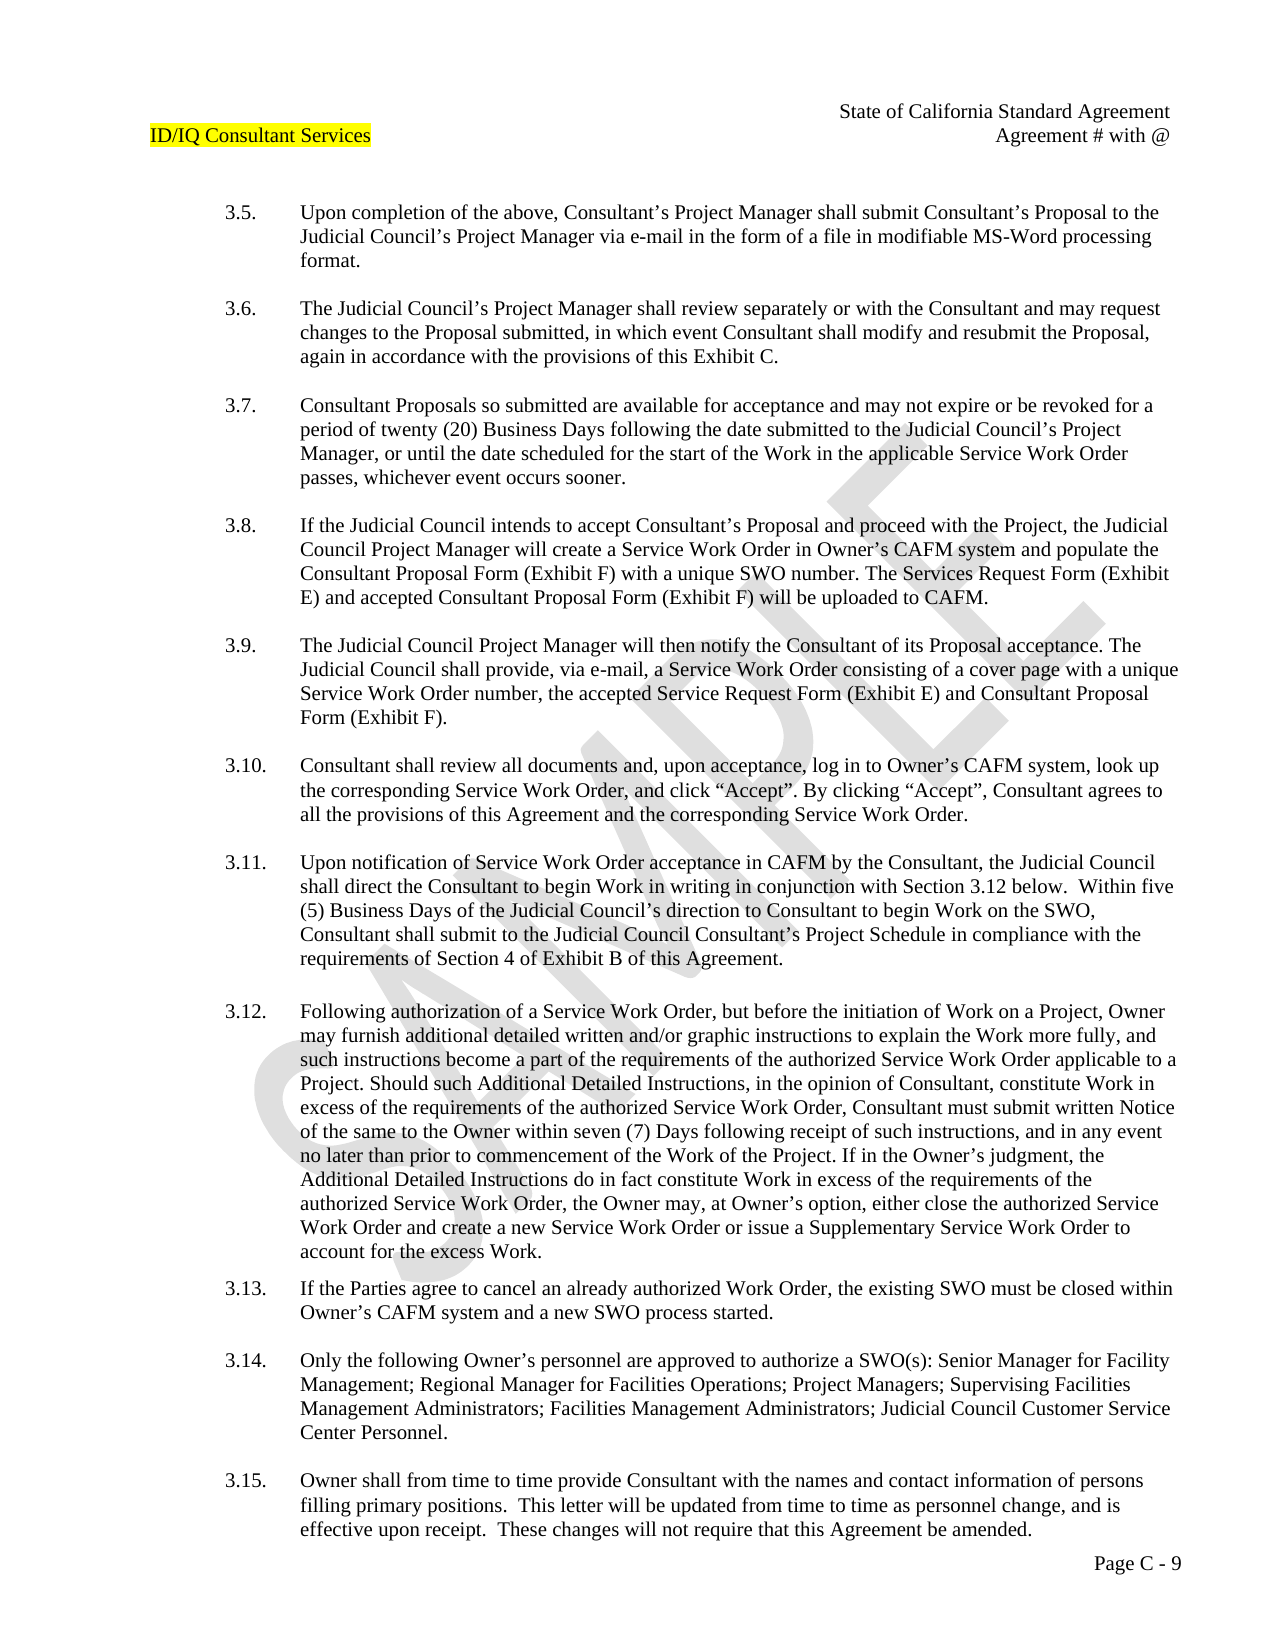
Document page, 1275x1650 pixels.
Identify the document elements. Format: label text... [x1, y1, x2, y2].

list Owner shall from time to time provide Consultant with the names and contact information of persons filling primary positions. This letter will be updated from time to time as personnel change, and is effective upon receipt. These changes will not require that this Agreement be amended. [225, 1468, 1181, 1541]
list Upon notification of Service Work Order acceptance in CAFM by the Consultant, the Judicial Council shall direct the Consultant to begin Work in writing in conjunction with Section 3.12 below. Within five (5) Business Days of the Judicial Council’s direction to Consultant to begin Work on the SWO, Consultant shall submit to the Judicial Council Consultant’s Project Schedule in compliance with the requirements of Section 4 of Exhibit B of this Agreement. [225, 850, 1181, 970]
list Upon completion of the above, Consultant’s Project Manager shall submit Consultant’s Proposal to the Judicial Council’s Project Manager via e-mail in the form of a file in modifiable MS-Word processing format. [225, 200, 1181, 272]
list If the Parties agree to cancel an already authorized Work Order, the existing SWO must be closed within Owner’s CAFM system and a new SWO process started. [225, 1276, 1181, 1324]
list Consultant Proposals so submitted are available for acceptance and may not expire or be revoked for a period of twenty (20) Business Days following the date submitted to the Judicial Council’s Project Manager, or until the date scheduled for the start of the Work in the applicable Service Work Order passes, whichever event occurs sooner. [225, 392, 1181, 489]
list The Judicial Council’s Project Manager shall review separately or with the Consultant and may request changes to the Proposal submitted, in which event Consultant shall modify and resubmit the Proposal, again in accordance with the provisions of this Exhibit C. [225, 296, 1181, 368]
list If the Judicial Council intends to accept Consultant’s Proposal and proceed with the Project, the Judicial Council Project Manager will create a Service Work Order in Owner’s CAFM system and populate the Consultant Proposal Form (Exhibit F) with a unique SWO number. The Services Request Form (Exhibit E) and accepted Consultant Proposal Form (Exhibit F) will be uploaded to CAFM. [225, 513, 1181, 609]
list The Judicial Council Project Manager will then notify the Consultant of its Proposal acceptance. The Judicial Council shall provide, via e-mail, a Service Work Order consisting of a cover page with a unique Service Work Order number, the accepted Service Request Form (Exhibit E) and Consultant Proposal Form (Exhibit F). [225, 633, 1181, 729]
list Consultant shall review all documents and, upon acceptance, log in to Owner’s CAFM system, look up the corresponding Service Work Order, and click “Accept”. By clicking “Accept”, Consultant agrees to all the provisions of this Agreement and the corresponding Service Work Order. [225, 753, 1181, 826]
list Following authorization of a Service Work Order, but before the initiation of Work on a Project, Owner may furnish additional detailed written and/or graphic instructions to explain the Work more fully, and such instructions become a part of the requirements of the authorized Service Work Order applicable to a Project. Should such Additional Detailed Instructions, in the opinion of Consultant, constitute Work in excess of the requirements of the authorized Service Work Order, Consultant must submit written Notice of the same to the Owner within seven (7) Days following receipt of such instructions, and in any event no later than prior to commencement of the Work of the Project. If in the Owner’s judgment, the Additional Detailed Instructions do in fact constitute Work in excess of the requirements of the authorized Service Work Order, the Owner may, at Owner’s option, either close the authorized Service Work Order and create a new Service Work Order or issue a Supplementary Service Work Order to account for the excess Work. [225, 999, 1181, 1263]
list Only the following Owner’s personnel are approved to authorize a SWO(s): Senior Manager for Facility Management; Regional Manager for Facilities Operations; Project Managers; Supervising Facilities Management Administrators; Facilities Management Administrators; Judicial Council Customer Service Center Personnel. [225, 1348, 1181, 1444]
